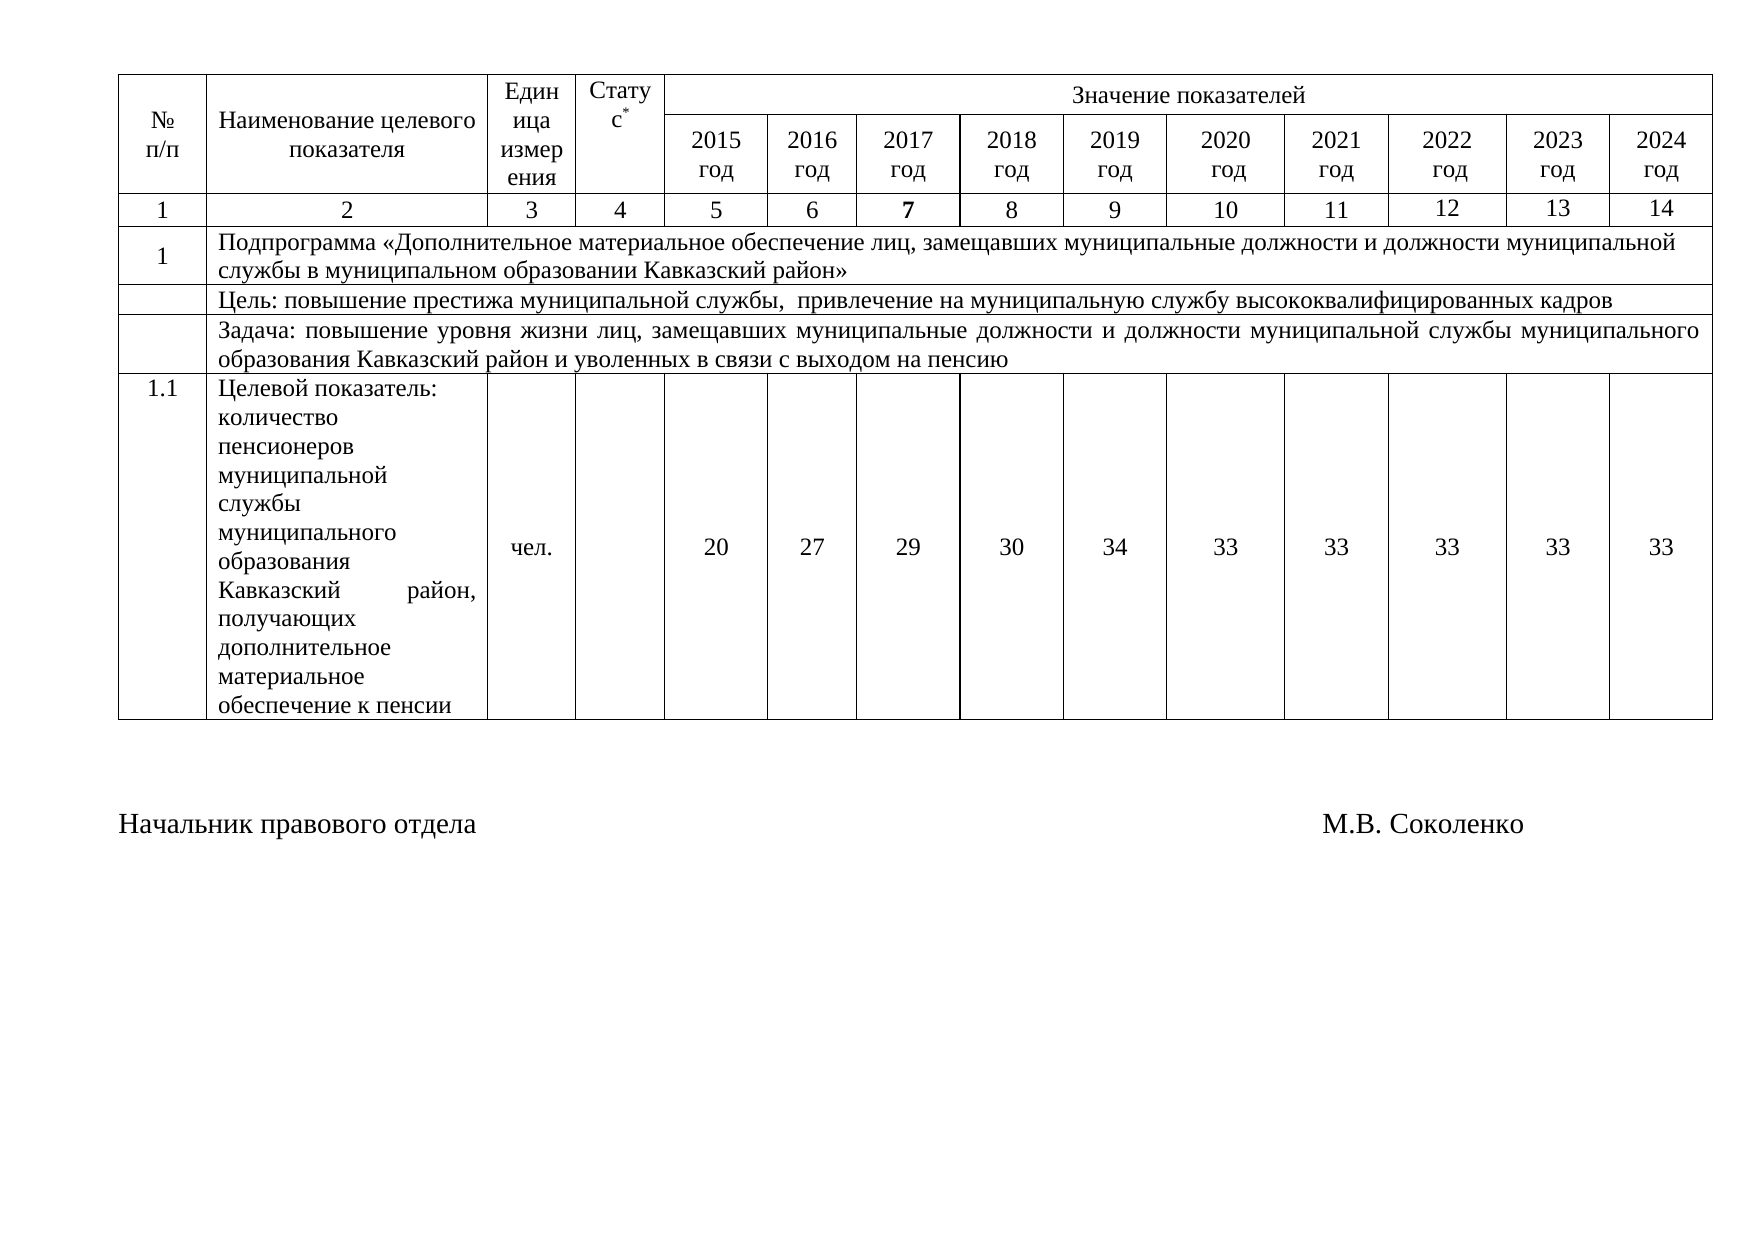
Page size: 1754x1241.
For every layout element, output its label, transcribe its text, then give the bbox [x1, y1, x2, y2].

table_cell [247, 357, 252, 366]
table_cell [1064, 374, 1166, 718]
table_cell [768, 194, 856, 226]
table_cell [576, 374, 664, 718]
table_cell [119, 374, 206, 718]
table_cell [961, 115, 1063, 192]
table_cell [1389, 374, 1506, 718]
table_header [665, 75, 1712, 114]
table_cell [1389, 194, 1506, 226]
text Начальник правового отдела М.В. Соколенко [118, 806, 1695, 839]
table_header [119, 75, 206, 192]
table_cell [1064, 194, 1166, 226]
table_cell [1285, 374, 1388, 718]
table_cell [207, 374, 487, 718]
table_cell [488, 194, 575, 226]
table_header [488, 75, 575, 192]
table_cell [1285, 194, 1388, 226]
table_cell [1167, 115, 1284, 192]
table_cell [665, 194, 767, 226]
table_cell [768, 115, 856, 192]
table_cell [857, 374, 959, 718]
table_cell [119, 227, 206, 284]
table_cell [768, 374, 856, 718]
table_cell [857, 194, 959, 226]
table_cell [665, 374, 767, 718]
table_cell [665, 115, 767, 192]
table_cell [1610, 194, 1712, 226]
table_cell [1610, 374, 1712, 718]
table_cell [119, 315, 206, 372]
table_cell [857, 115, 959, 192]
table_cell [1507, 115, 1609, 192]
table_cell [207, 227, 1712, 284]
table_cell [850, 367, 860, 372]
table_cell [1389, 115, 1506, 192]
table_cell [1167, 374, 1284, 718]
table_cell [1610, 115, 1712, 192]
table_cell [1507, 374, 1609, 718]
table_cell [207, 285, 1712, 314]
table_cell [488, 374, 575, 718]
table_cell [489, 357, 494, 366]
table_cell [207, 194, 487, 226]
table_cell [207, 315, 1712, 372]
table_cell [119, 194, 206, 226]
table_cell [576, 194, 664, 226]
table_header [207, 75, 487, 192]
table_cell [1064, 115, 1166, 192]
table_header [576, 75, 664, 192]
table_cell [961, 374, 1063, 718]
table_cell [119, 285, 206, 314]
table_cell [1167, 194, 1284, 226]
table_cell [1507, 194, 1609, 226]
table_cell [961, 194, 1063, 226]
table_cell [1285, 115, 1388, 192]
